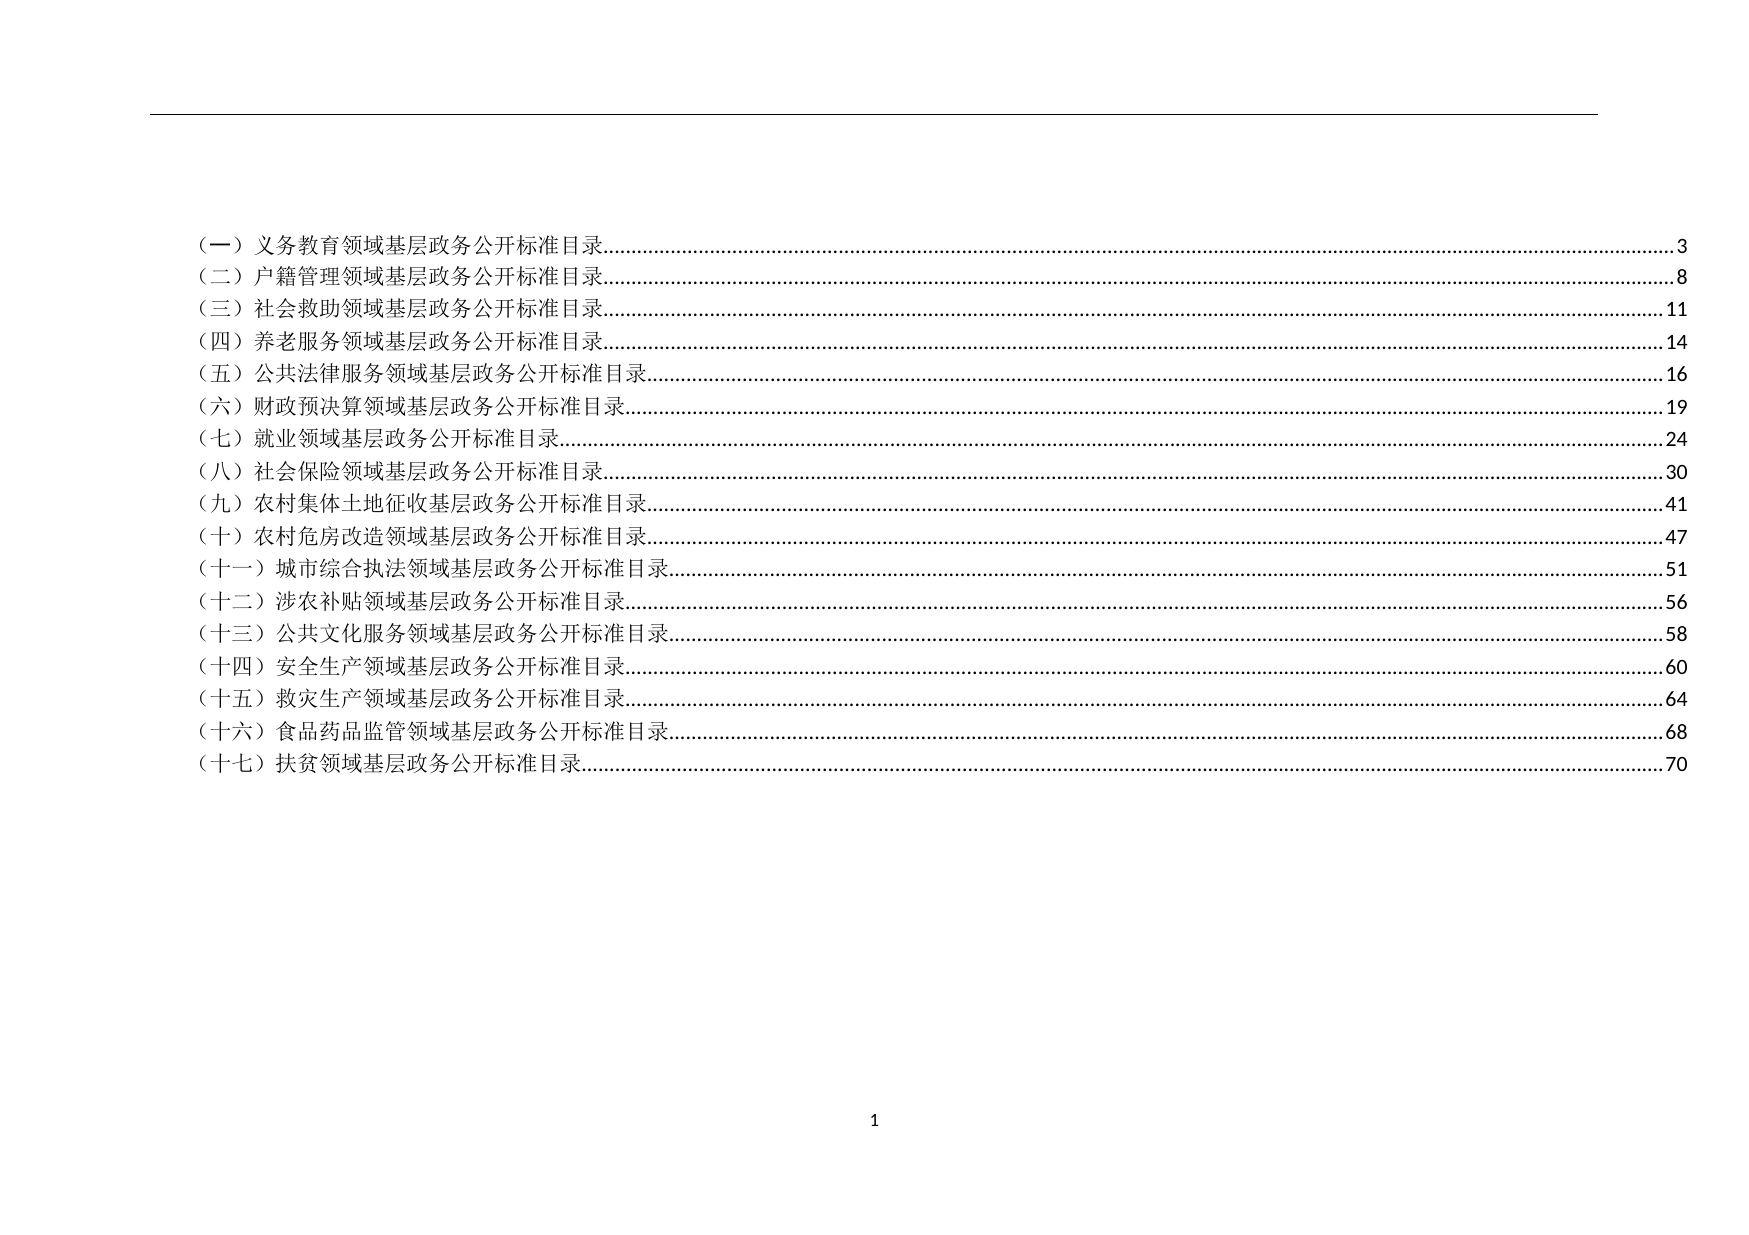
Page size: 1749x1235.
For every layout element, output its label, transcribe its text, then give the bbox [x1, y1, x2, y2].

text （一）义务教育领域基层政务公开标准目录 3 [187, 227, 1564, 260]
text （十四）安全生产领域基层政务公开标准目录 60 [187, 650, 1564, 682]
text （四）养老服务领域基层政务公开标准目录 14 [187, 325, 1564, 357]
text （十二）涉农补贴领域基层政务公开标准目录 56 [187, 585, 1564, 617]
text （十）农村危房改造领域基层政务公开标准目录 47 [187, 520, 1564, 552]
text （十三）公共文化服务领域基层政务公开标准目录 58 [187, 617, 1564, 650]
text （八）社会保险领域基层政务公开标准目录 30 [187, 455, 1564, 487]
text （七）就业领域基层政务公开标准目录 24 [187, 422, 1564, 455]
text （十七）扶贫领域基层政务公开标准目录 70 [187, 747, 1564, 780]
text （六）财政预决算领域基层政务公开标准目录 19 [187, 390, 1564, 422]
text （十五）救灾生产领域基层政务公开标准目录 64 [187, 682, 1564, 715]
text （三）社会救助领域基层政务公开标准目录 11 [187, 292, 1564, 325]
text （九）农村集体土地征收基层政务公开标准目录 41 [187, 487, 1564, 520]
text （五）公共法律服务领域基层政务公开标准目录 16 [187, 357, 1564, 390]
text （十六）食品药品监管领域基层政务公开标准目录 68 [187, 715, 1564, 747]
text （十一）城市综合执法领域基层政务公开标准目录 51 [187, 552, 1564, 585]
text （二）户籍管理领域基层政务公开标准目录 8 [187, 260, 1564, 292]
